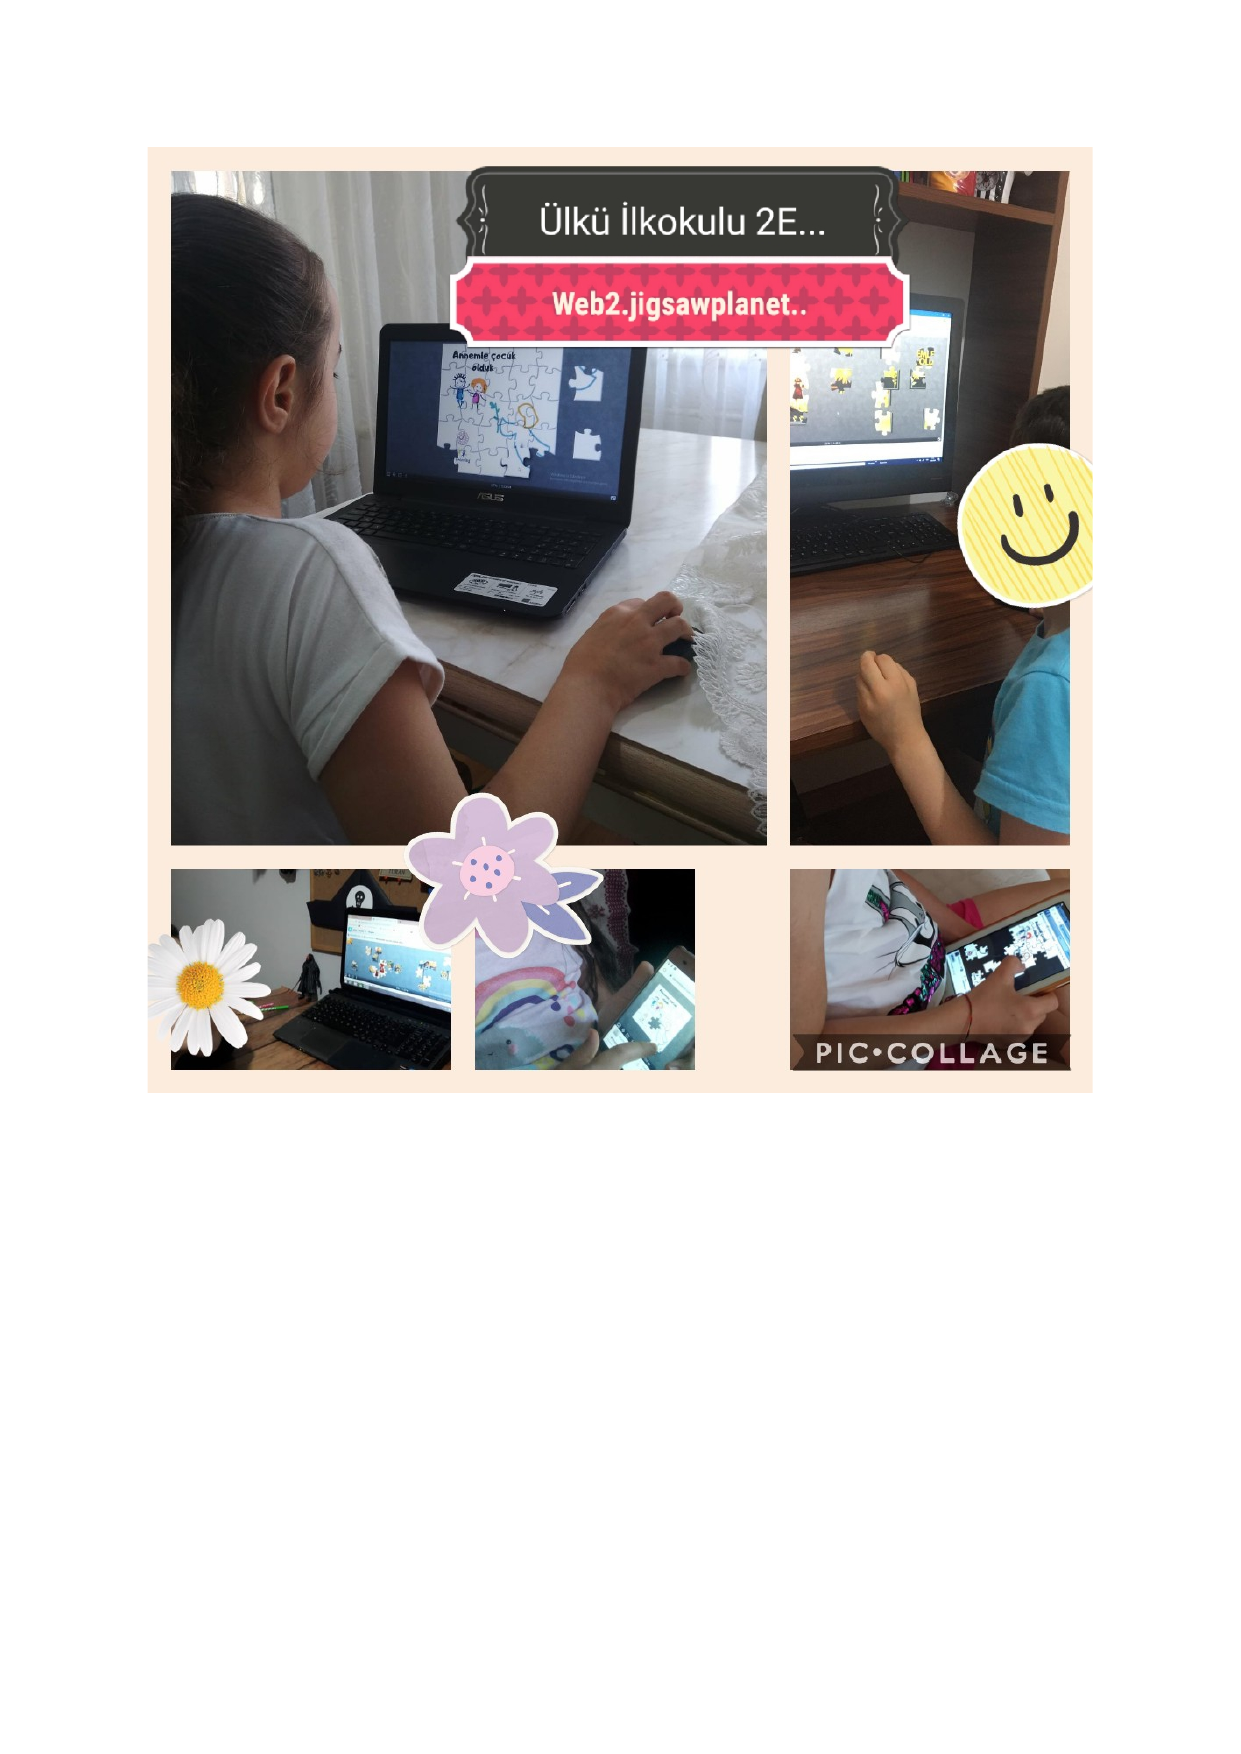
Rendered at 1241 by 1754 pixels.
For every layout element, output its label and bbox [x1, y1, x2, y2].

picture [147, 147, 1093, 1093]
